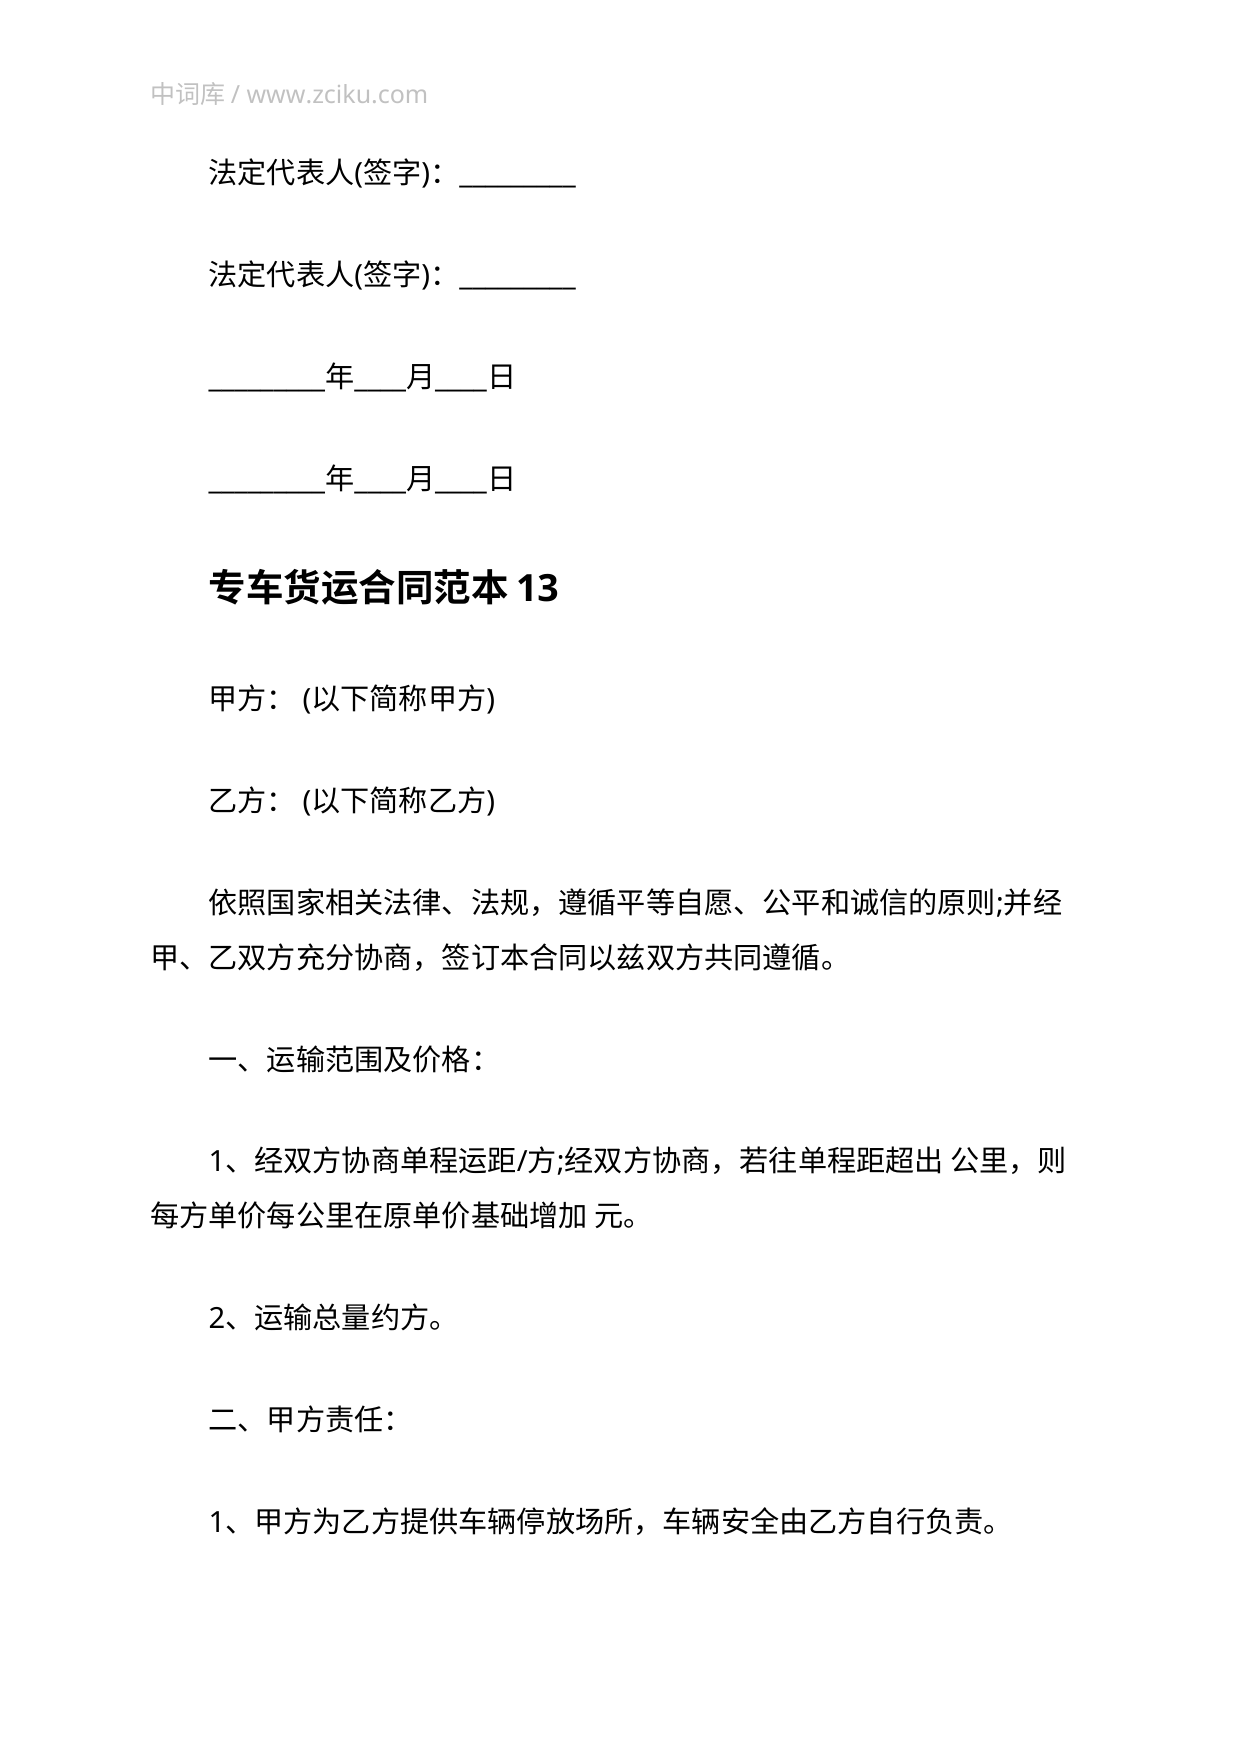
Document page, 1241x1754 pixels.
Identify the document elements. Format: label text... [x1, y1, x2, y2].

text _________年____月____日 [150, 354, 1090, 396]
text 乙方： (以下简称乙方) [150, 777, 1090, 820]
text 一、运输范围及价格： [150, 1036, 1090, 1078]
text 甲方： (以下简称甲方) [150, 676, 1090, 718]
text 法定代表人(签字)：_________ [150, 150, 1090, 192]
text 专车货运合同范本13 [150, 558, 1090, 612]
text _________年____月____日 [150, 456, 1090, 498]
text 法定代表人(签字)：_________ [150, 252, 1090, 294]
text 二、甲方责任： [150, 1397, 1090, 1439]
text 1、经双方协商单程运距/方;经双方协商，若往单程距超出 公里，则每方单价每公里在原单价基础增加 元。 [150, 1138, 1090, 1235]
text 依照国家相关法律、法规，遵循平等自愿、公平和诚信的原则;并经甲、乙双方充分协商，签订本合同以兹双方共同遵循。 [150, 879, 1090, 977]
text 2、运输总量约方。 [150, 1295, 1090, 1337]
text 1、甲方为乙方提供车辆停放场所，车辆安全由乙方自行负责。 [150, 1498, 1090, 1541]
